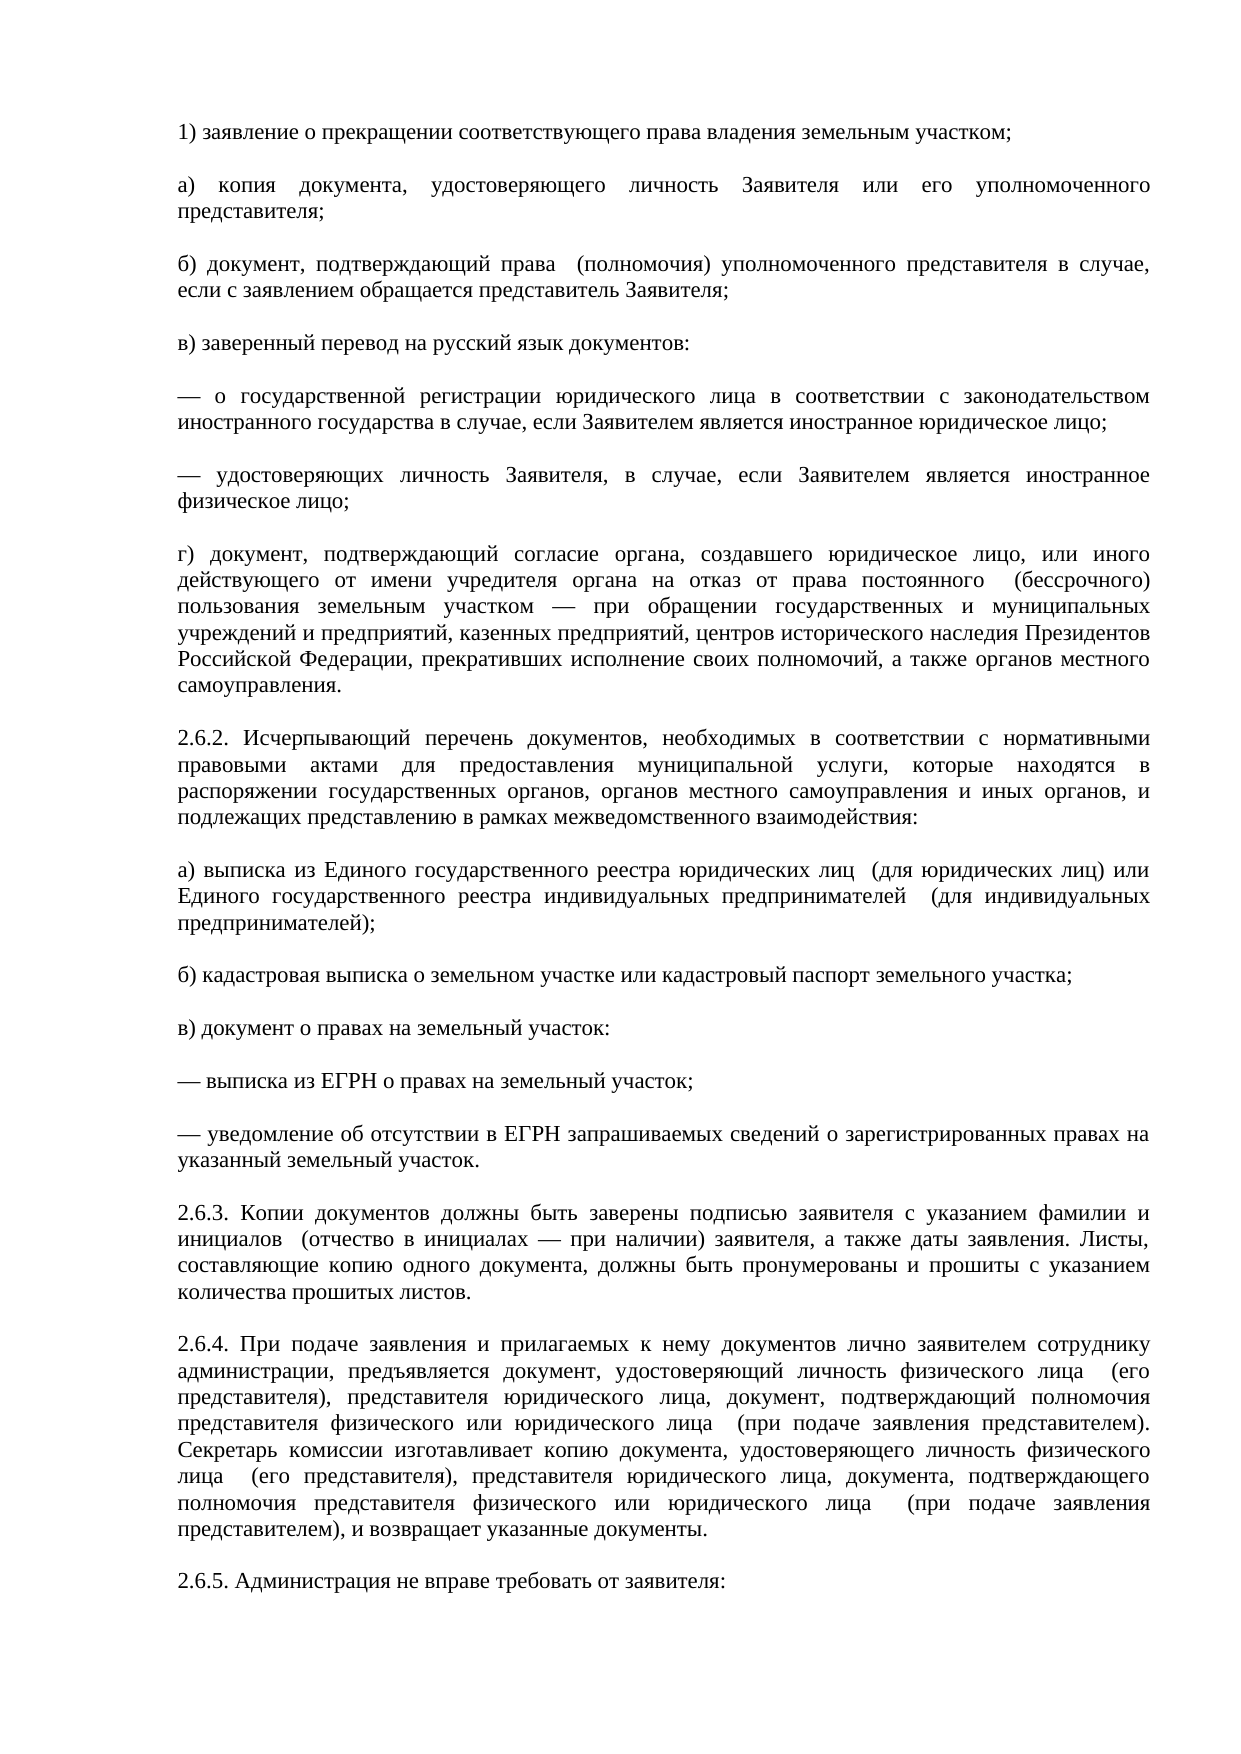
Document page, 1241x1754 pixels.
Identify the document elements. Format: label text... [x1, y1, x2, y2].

text — уведомление об отсутствии в ЕГРН запрашиваемых сведений о зарегистрированных правах на указанный земельный участок. [177, 1119, 1152, 1172]
text а) копия документа, удостоверяющего личность Заявителя или его уполномоченного представителя; [177, 171, 1152, 223]
text а) выписка из Единого государственного реестра юридических лиц (для юридических лиц) или Единого государственного реестра индивидуальных предпринимателей (для индивидуальных предпринимателей); [177, 856, 1152, 935]
text б) кадастровая выписка о земельном участке или кадастровый паспорт земельного участка; [177, 961, 1152, 988]
text 1) заявление о прекращении соответствующего права владения земельным участком; [177, 118, 1152, 144]
text — удостоверяющих личность Заявителя, в случае, если Заявителем является иностранное физическое лицо; [177, 461, 1152, 513]
text в) заверенный перевод на русский язык документов: [177, 329, 1152, 355]
text б) документ, подтверждающий права (полномочия) уполномоченного представителя в случае, если с заявлением обращается представитель Заявителя; [177, 250, 1152, 303]
text — выписка из ЕГРН о правах на земельный участок; [177, 1067, 1152, 1093]
text 2.6.4. При подаче заявления и прилагаемых к нему документов лично заявителем сотруднику администрации, предъявляется документ, удостоверяющий личность физического лица (его представителя), представителя юридического лица, документ, подтверждающий полномочия представителя физического или юридического лица (при подаче заявления представителем). Секретарь комиссии изготавливает копию документа, удостоверяющего личность физического лица (его представителя), представителя юридического лица, документа, подтверждающего полномочия представителя физического или юридического лица (при подаче заявления представителем), и возвращает указанные документы. [177, 1330, 1152, 1541]
text 2.6.2. Исчерпывающий перечень документов, необходимых в соответствии с нормативными правовыми актами для предоставления муниципальной услуги, которые находятся в распоряжении государственных органов, органов местного самоуправления и иных органов, и подлежащих представлению в рамках межведомственного взаимодействия: [177, 724, 1152, 830]
text — о государственной регистрации юридического лица в соответствии с законодательством иностранного государства в случае, если Заявителем является иностранное юридическое лицо; [177, 382, 1152, 434]
text в) документ о правах на земельный участок: [177, 1014, 1152, 1041]
text 2.6.5. Администрация не вправе требовать от заявителя: [177, 1568, 1152, 1594]
text 2.6.3. Копии документов должны быть заверены подписью заявителя с указанием фамилии и инициалов (отчество в инициалах — при наличии) заявителя, а также даты заявления. Листы, составляющие копию одного документа, должны быть пронумерованы и прошиты с указанием количества прошитых листов. [177, 1199, 1152, 1304]
text г) документ, подтверждающий согласие органа, создавшего юридическое лицо, или иного действующего от имени учредителя органа на отказ от права постоянного (бессрочного) пользования земельным участком — при обращении государственных и муниципальных учреждений и предприятий, казенных предприятий, центров исторического наследия Президентов Российской Федерации, прекративших исполнение своих полномочий, а также органов местного самоуправления. [177, 540, 1152, 698]
